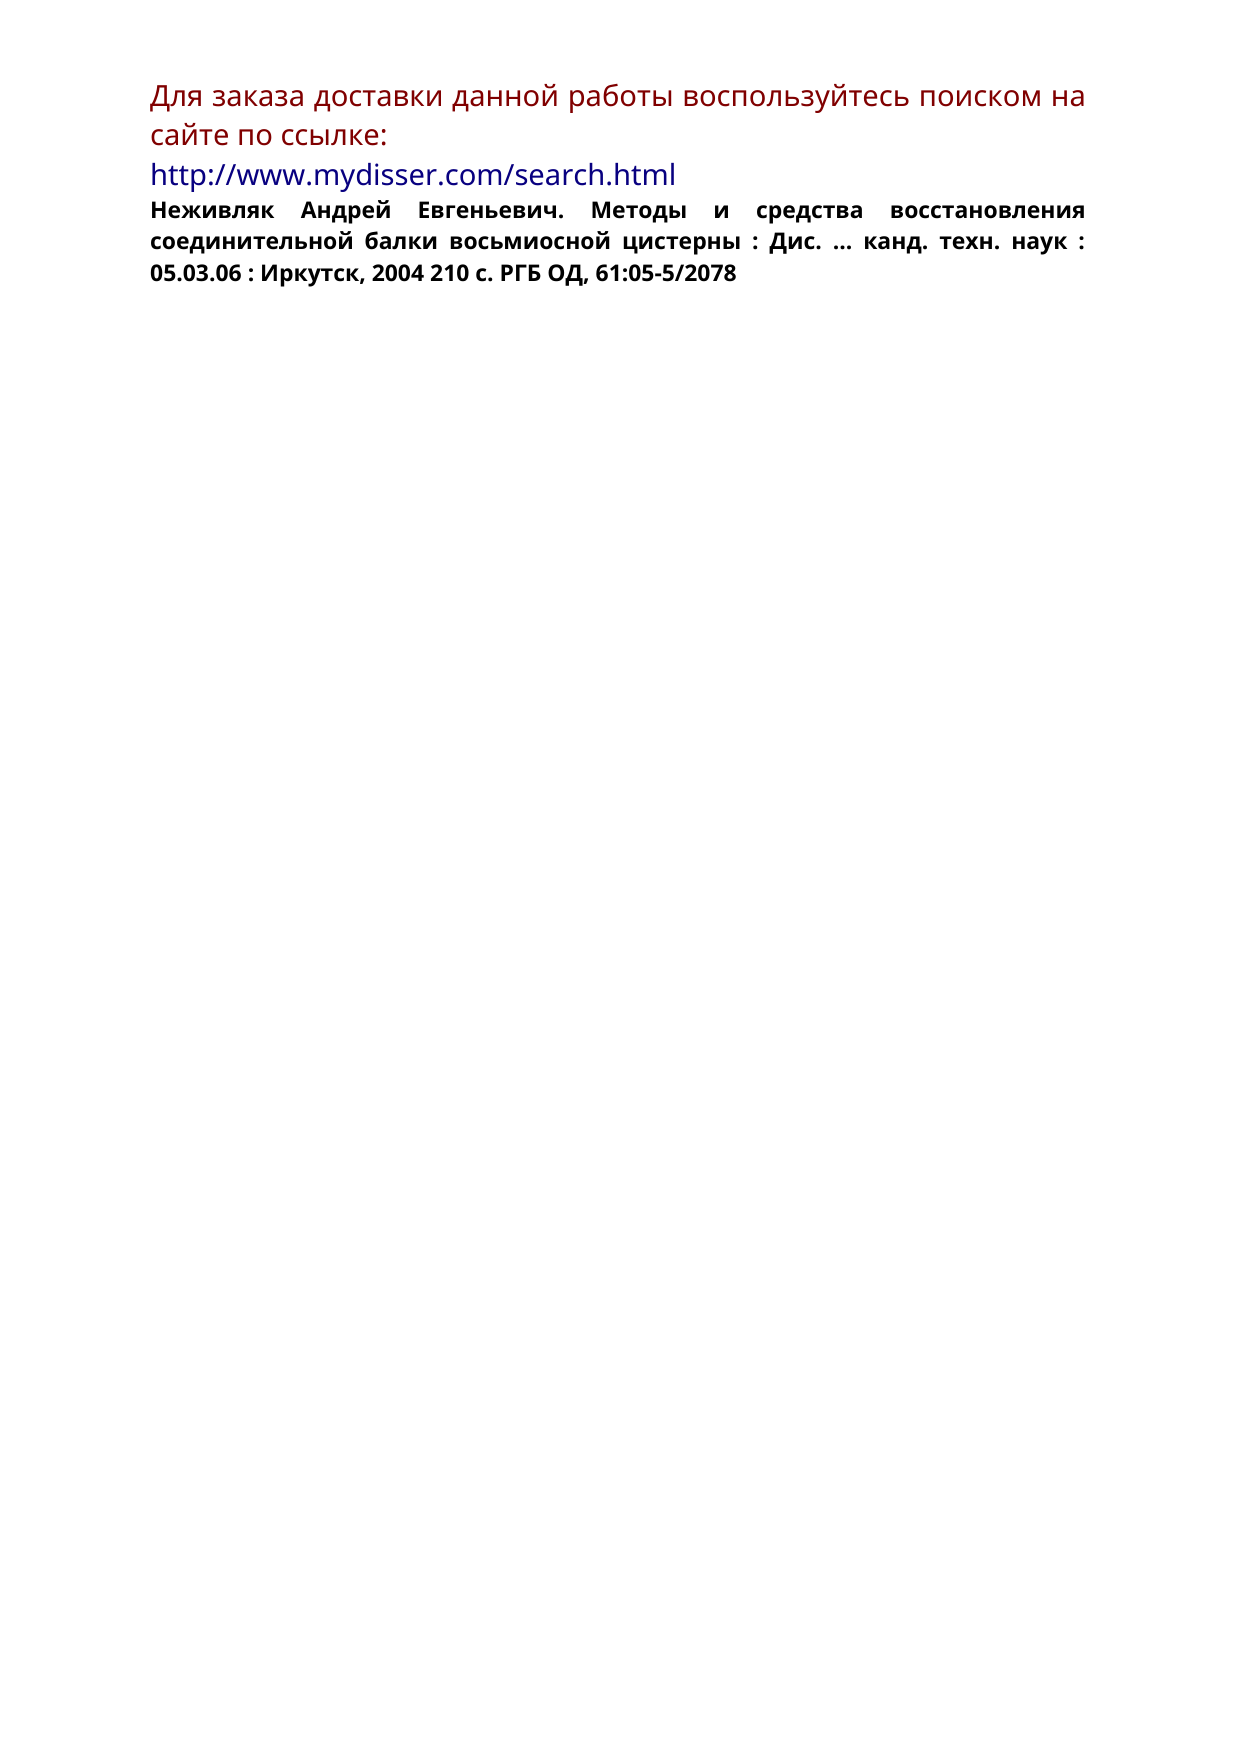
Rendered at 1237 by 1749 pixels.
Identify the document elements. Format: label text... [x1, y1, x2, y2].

text Неживляк Андрей Евгеньевич. Методы и средства восстановления соединительной балки восьмиосной цистерны : Дис. ... канд. техн. наук : 05.03.06 : Иркутск, 2004 210 c. РГБ ОД, 61:05-5/2078 [150, 194, 1086, 288]
